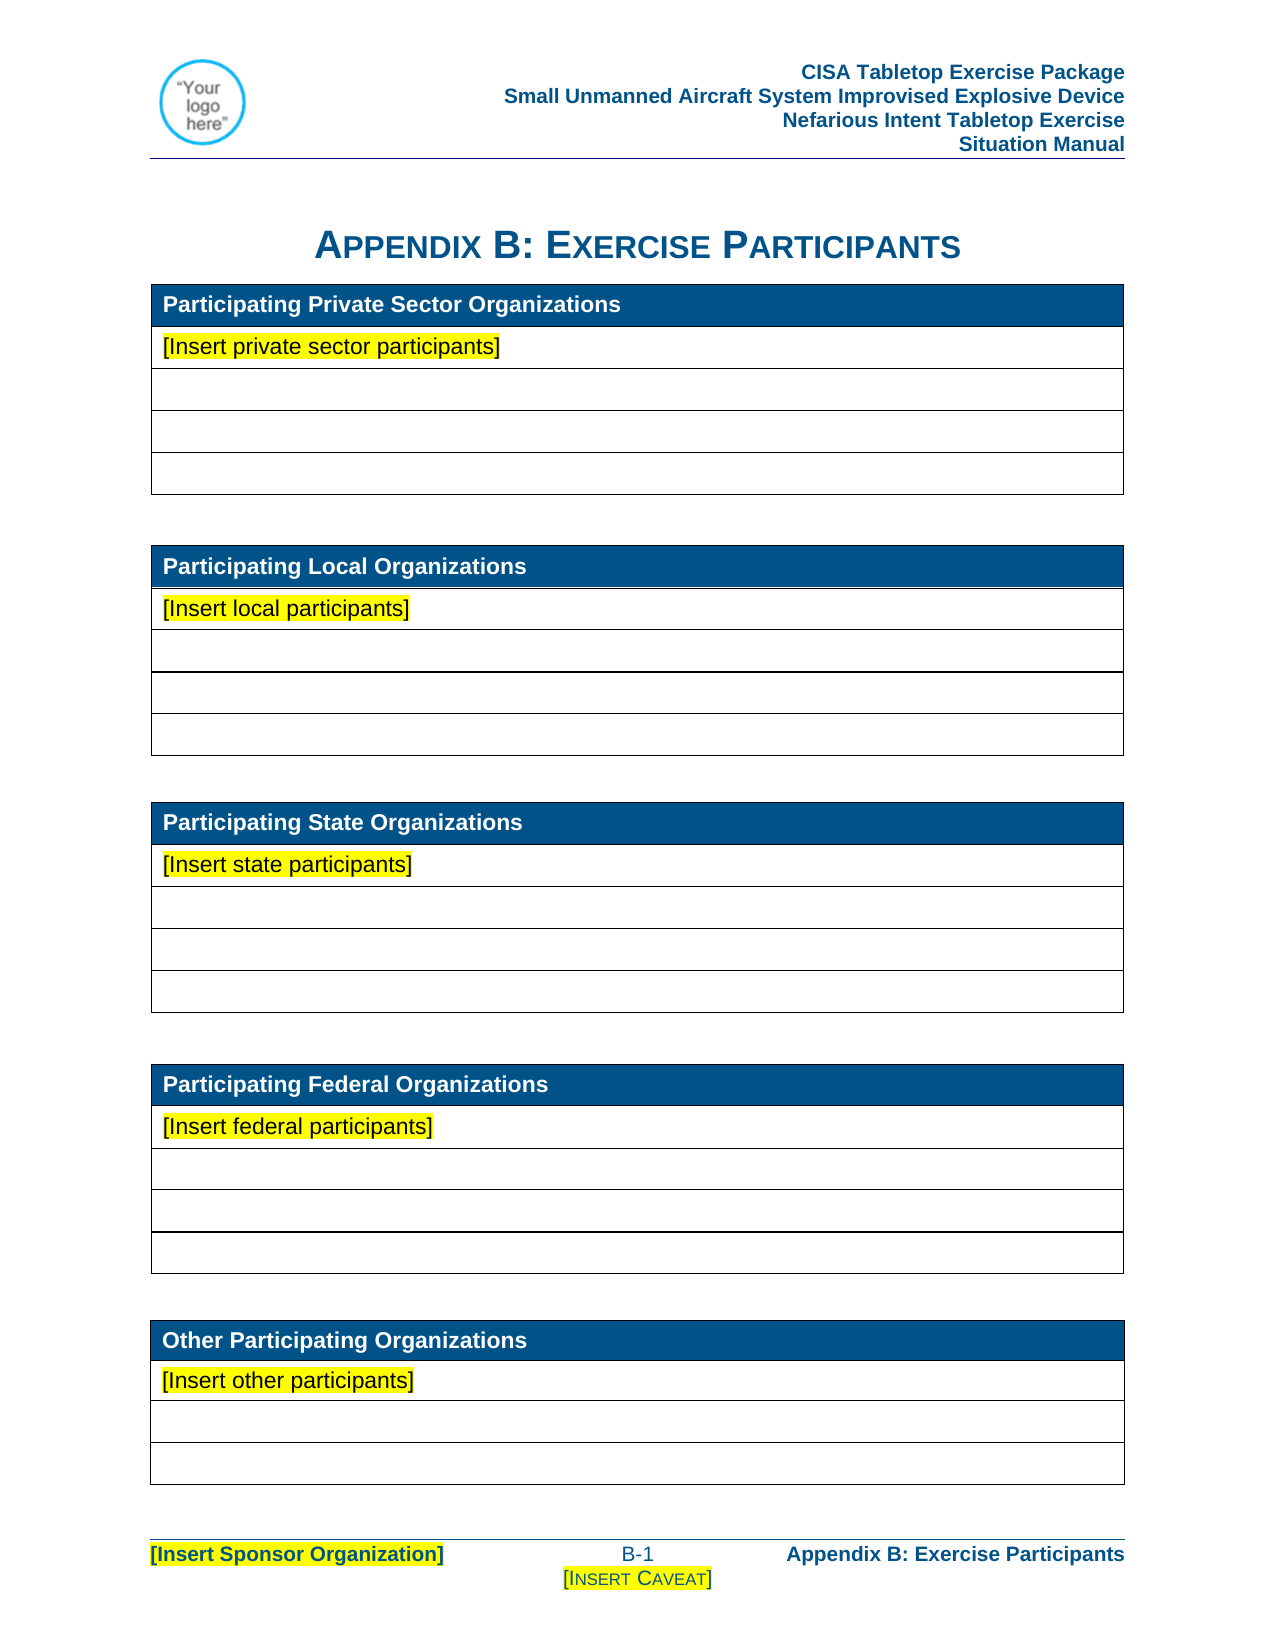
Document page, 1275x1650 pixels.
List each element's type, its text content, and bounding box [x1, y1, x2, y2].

table_cell [152, 1190, 1123, 1231]
subtitle Appendix B: Exercise Participants [150, 221, 1125, 267]
table_cell [152, 369, 1123, 410]
table_cell [152, 929, 1123, 970]
picture [159, 59, 201, 100]
table_cell [152, 971, 1123, 1012]
table_cell [152, 887, 1123, 928]
table_cell [Insert other participants] [151, 1361, 1124, 1399]
table_header Participating State Organizations [152, 803, 1123, 844]
table_cell [152, 714, 1123, 755]
table_cell [152, 453, 1123, 494]
table_cell [152, 673, 1123, 713]
table_cell [Insert federal participants] [152, 1106, 1123, 1147]
table_cell [151, 1443, 1124, 1484]
table_cell [152, 1149, 1123, 1189]
table_cell [152, 1233, 1123, 1273]
table_header Participating Federal Organizations [152, 1065, 1123, 1105]
table_cell [Insert state participants] [152, 845, 1123, 886]
table_cell [Insert private sector participants] [152, 327, 1123, 368]
table_cell [152, 411, 1123, 452]
table_cell [152, 630, 1123, 671]
table_header Participating Private Sector Organizations [152, 285, 1123, 326]
picture [163, 63, 243, 142]
table_header Participating Local Organizations [152, 546, 1123, 587]
picture [159, 59, 254, 147]
table_cell [Insert local participants] [152, 589, 1123, 629]
table_cell [151, 1401, 1124, 1442]
table_header Other Participating Organizations [151, 1321, 1124, 1360]
